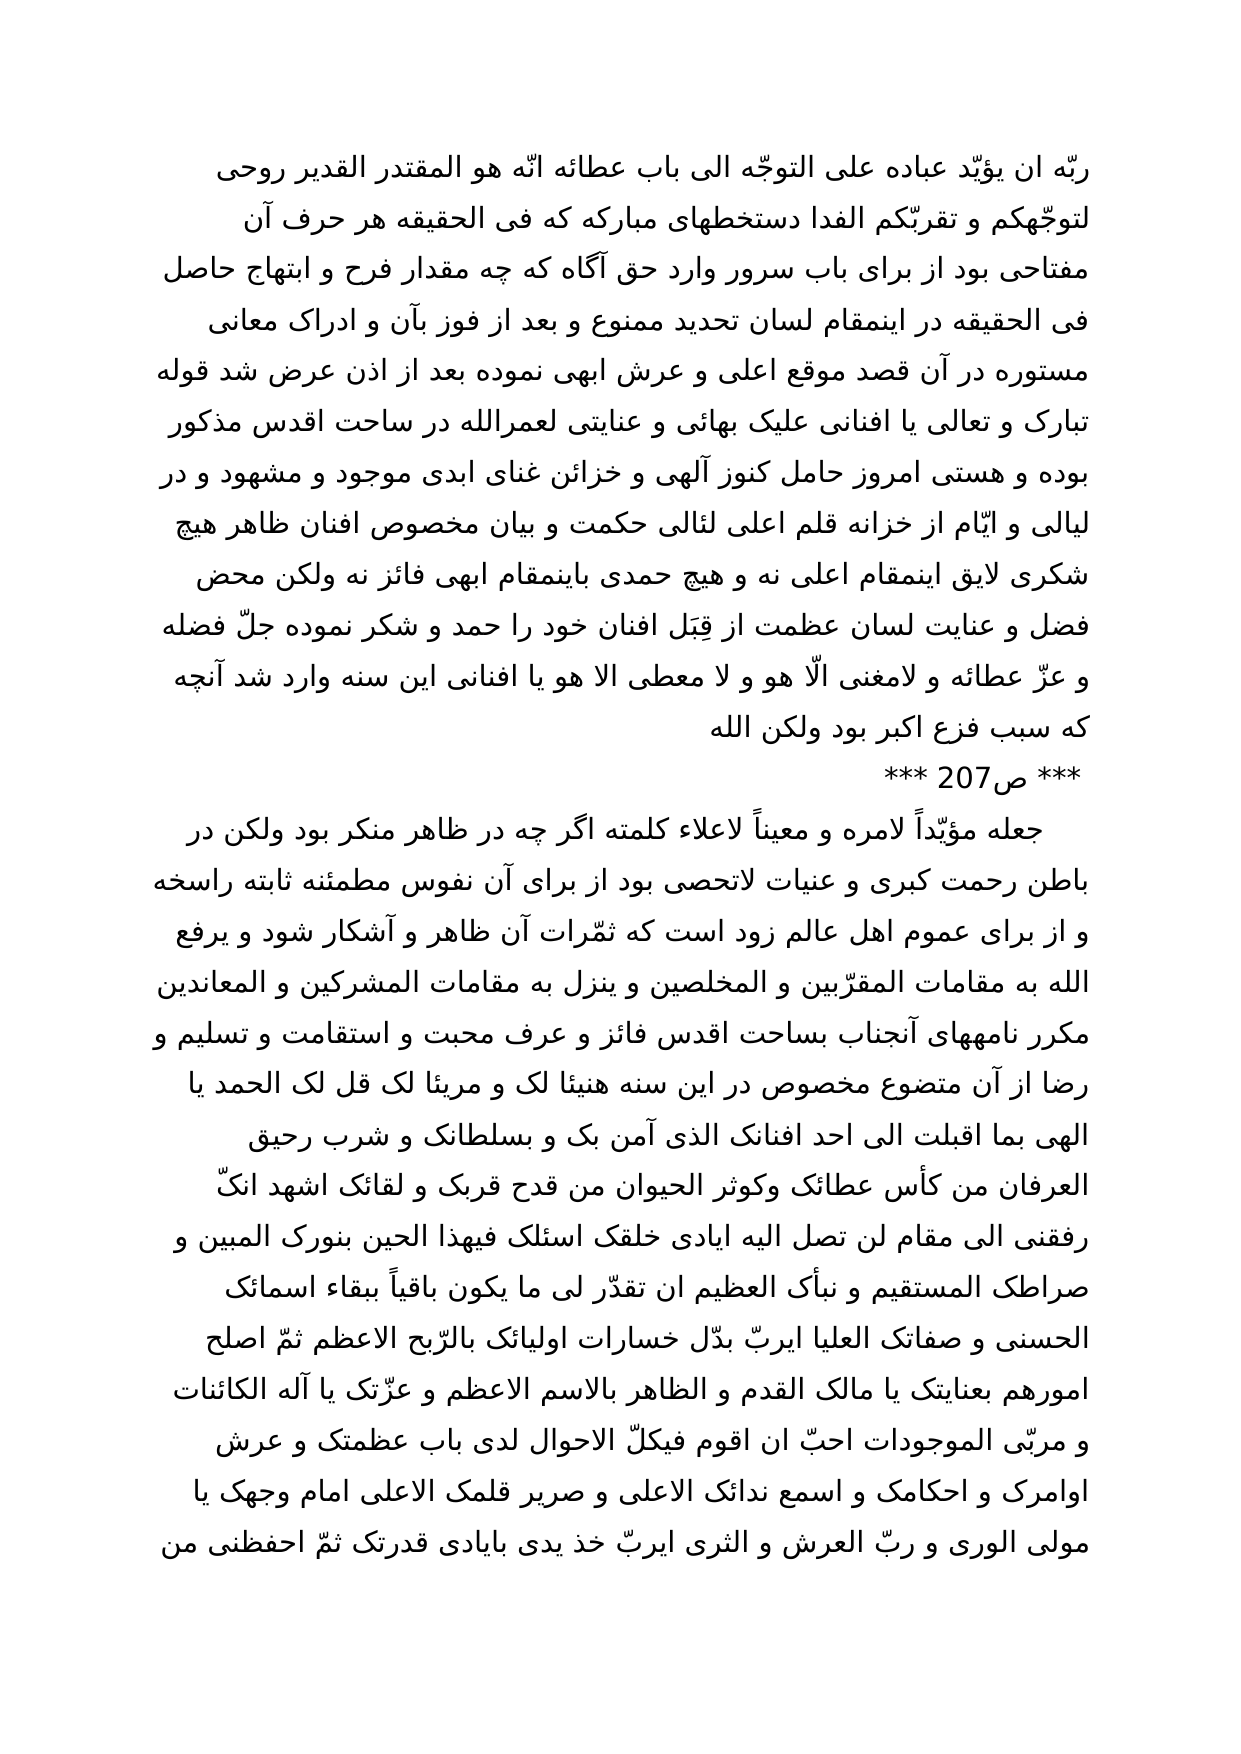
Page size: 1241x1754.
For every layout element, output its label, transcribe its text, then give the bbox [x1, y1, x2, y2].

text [150, 812, 1090, 1559]
text *** ص207 *** [150, 761, 1090, 795]
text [150, 150, 1090, 744]
